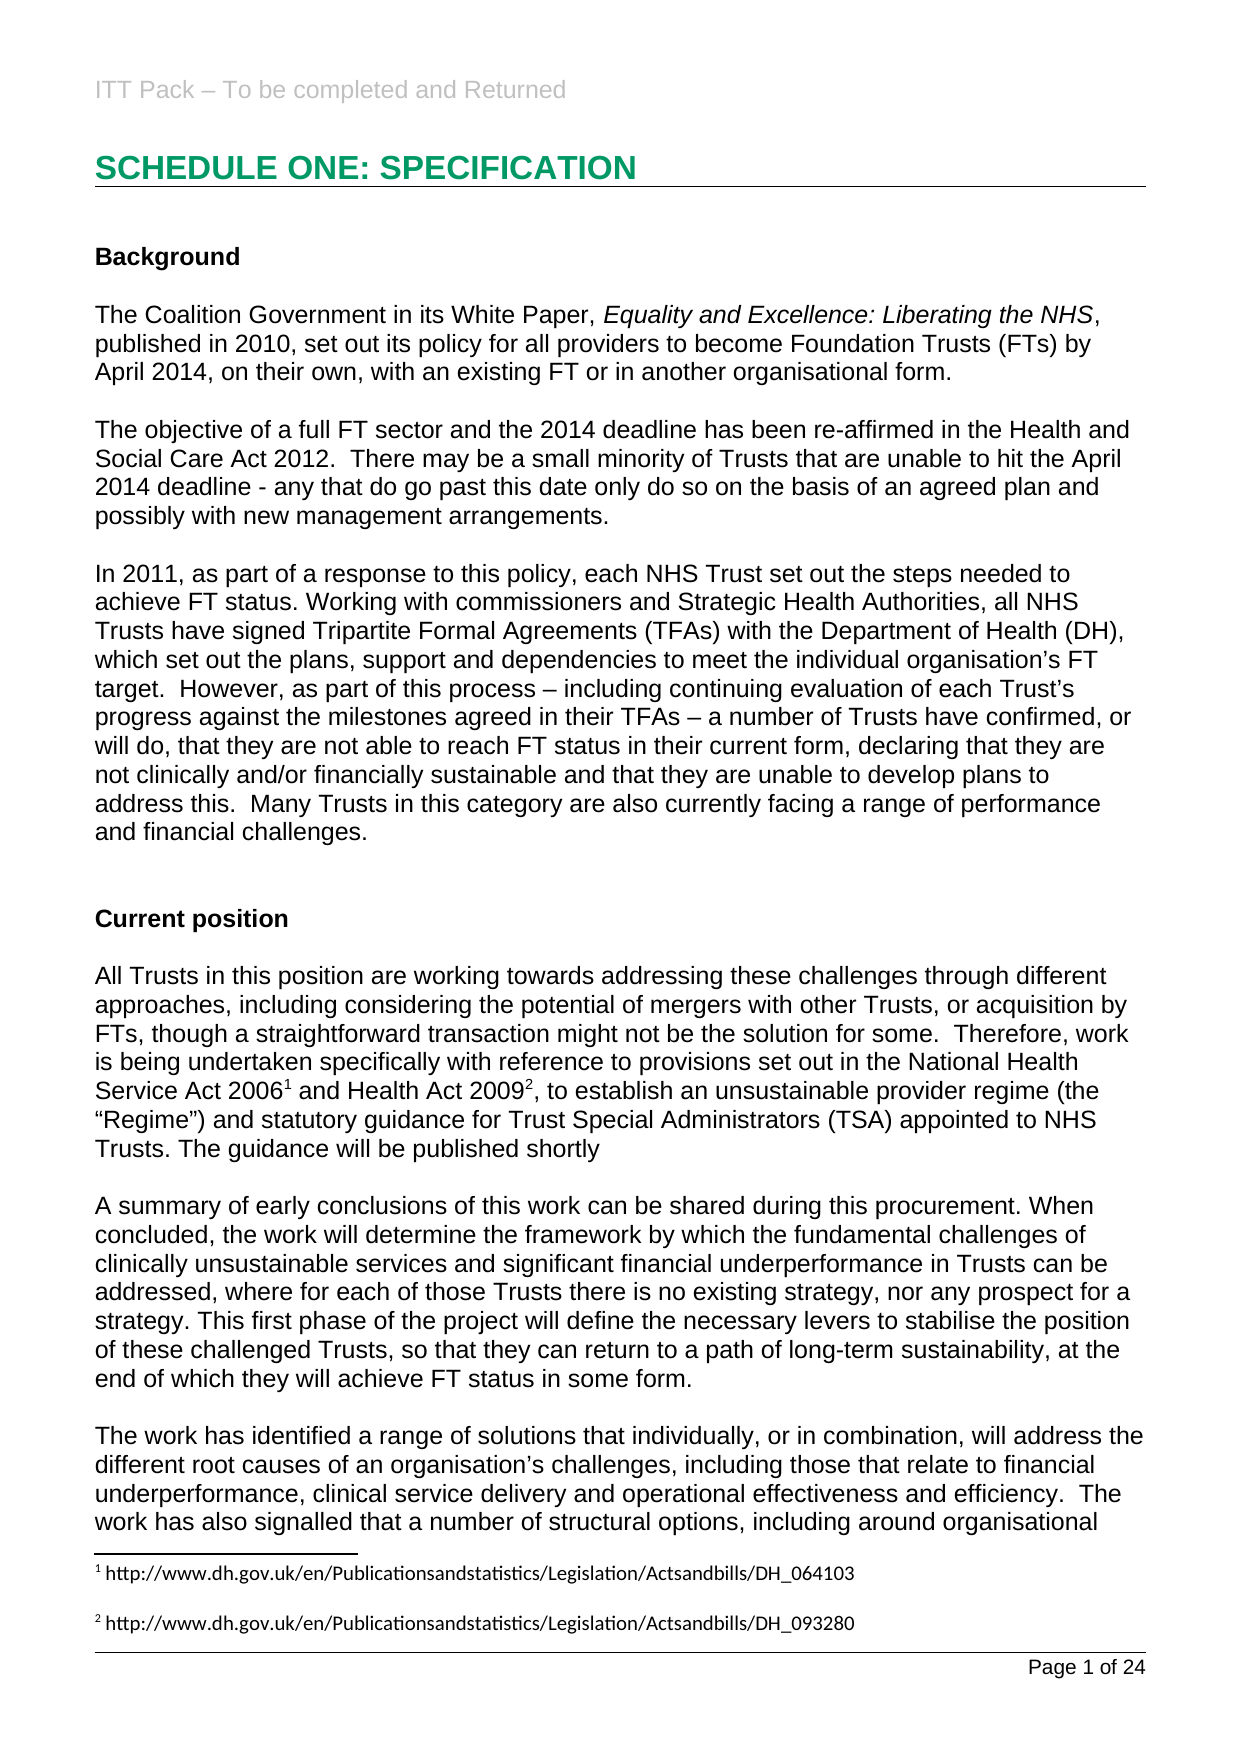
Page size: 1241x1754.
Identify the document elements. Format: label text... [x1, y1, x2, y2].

text The objective of a full FT sector and the 2014 deadline has been re-affirmed in the Health and Social Care Act 2012. There may be a small minority of Trusts that are unable to hit the April 2014 deadline - any that do go past this date only do so on the basis of an agreed plan and possibly with new management arrangements. [94, 415, 1146, 530]
text Background [94, 242, 1146, 271]
text The Coalition Government in its White Paper, Equality and Excellence: Liberating the NHS, published in 2010, set out its policy for all providers to become Foundation Trusts (FTs) by April 2014, on their own, with an existing FT or in another organisational form. [94, 300, 1146, 386]
text A summary of early conclusions of this work can be shared during this procurement. When concluded, the work will determine the framework by which the fundamental challenges of clinically unsustainable services and significant financial underperformance in Trusts can be addressed, where for each of those Trusts there is no existing strategy, nor any prospect for a strategy. This first phase of the project will define the necessary levers to stabilise the position of these challenged Trusts, so that they can return to a path of long-term sustainability, at the end of which they will achieve FT status in some form. [94, 1191, 1146, 1392]
text In 2011, as part of a response to this policy, each NHS Trust set out the steps needed to achieve FT status. Working with commissioners and Strategic Health Authorities, all NHS Trusts have signed Tripartite Formal Agreements (TFAs) with the Department of Health (DH), which set out the plans, support and dependencies to meet the individual organisation’s FT target. However, as part of this process – including continuing evaluation of each Trust’s progress against the milestones agreed in their TFAs – a number of Trusts have confirmed, or will do, that they are not able to reach FT status in their current form, declaring that they are not clinically and/or financially sustainable and that they are unable to develop plans to address this. Many Trusts in this category are also currently facing a range of performance and financial challenges. [94, 558, 1146, 846]
list SCHEDULE : SPECIFICATION [94, 148, 1146, 187]
text All Trusts in this position are working towards addressing these challenges through different approaches, including considering the potential of mergers with other Trusts, or acquisition by FTs, though a straightforward transaction might not be the solution for some. Therefore, work is being undertaken specifically with reference to provisions set out in the National Health Service Act 2006 and Health Act 2009, to establish an unsustainable provider regime (the “Regime”) and statutory guidance for Trust Special Administrators () appointed to NHS Trusts. The guidance will be published shortly [94, 961, 1146, 1162]
text Current position [94, 903, 1146, 932]
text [94, 1421, 1146, 1536]
